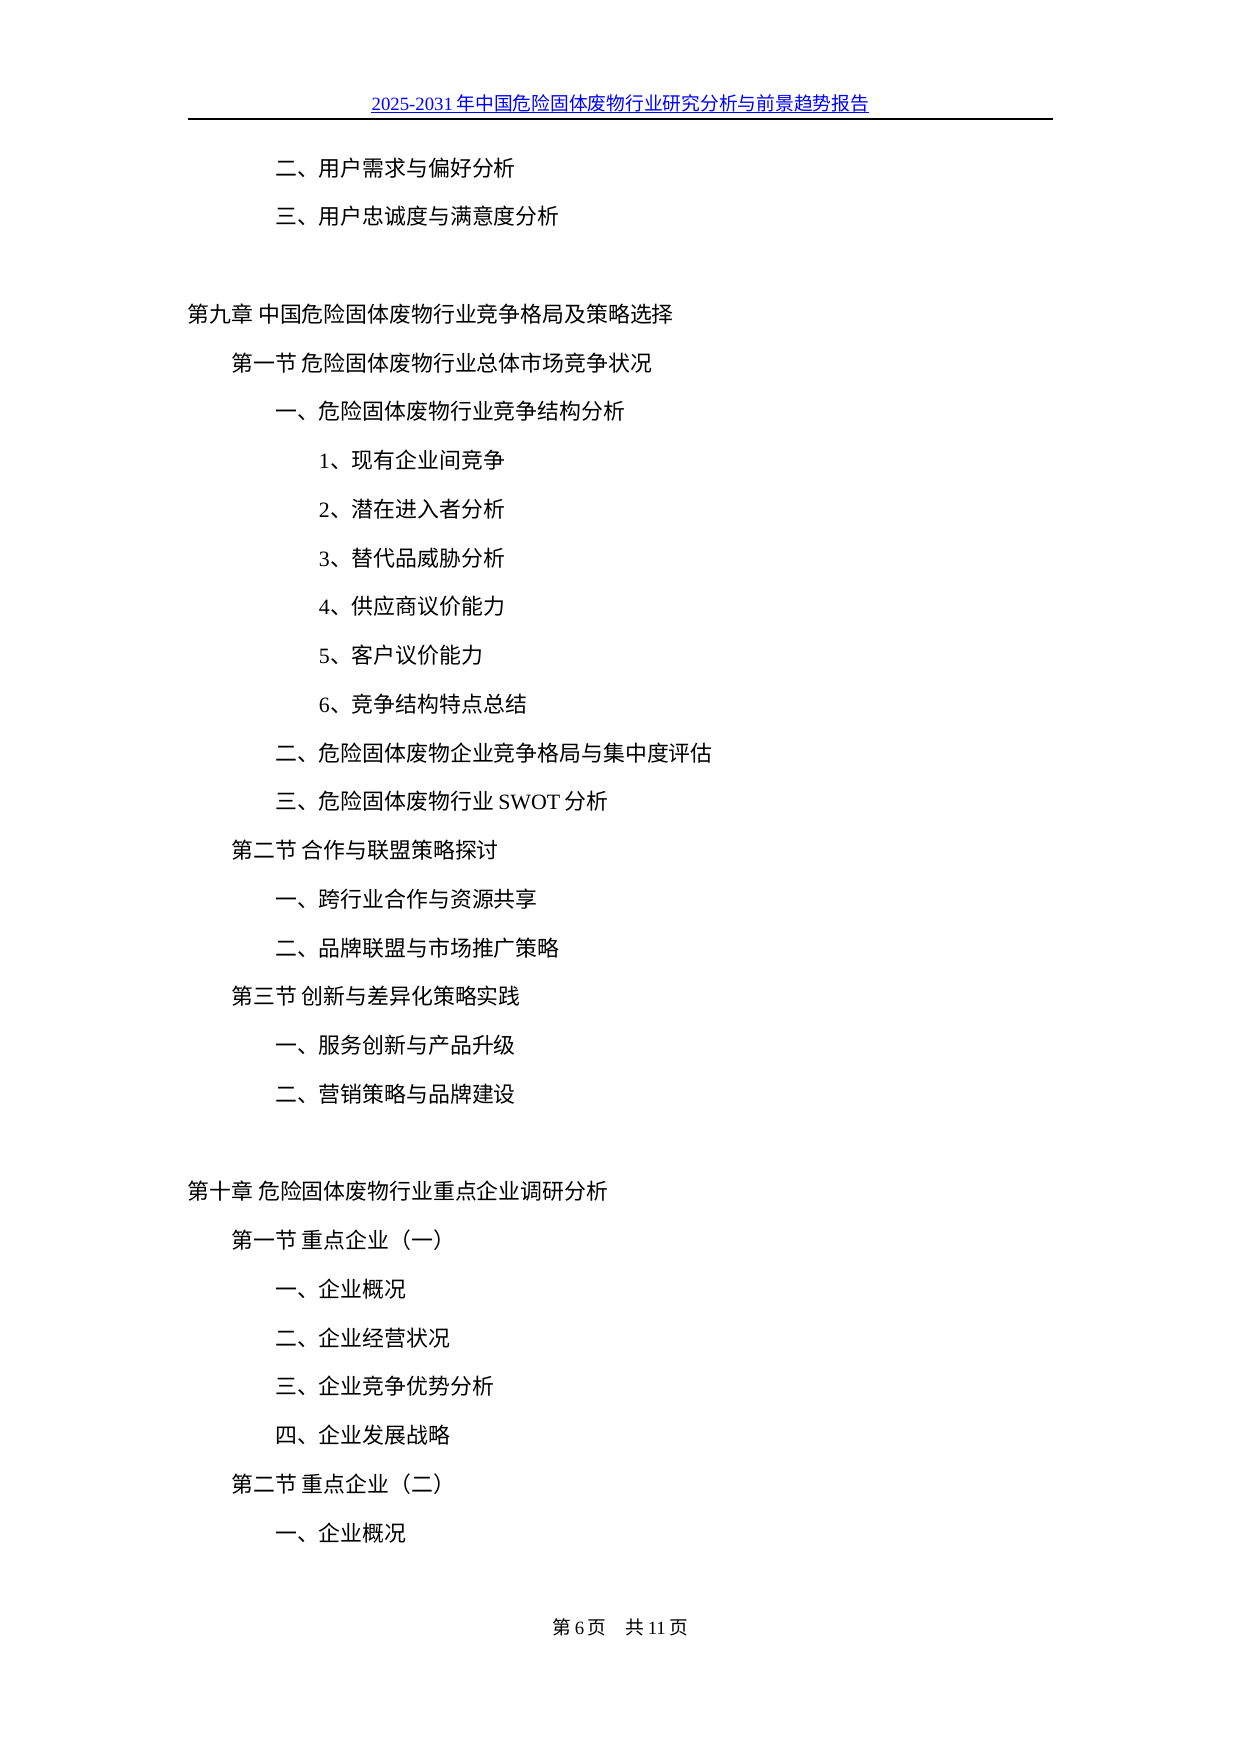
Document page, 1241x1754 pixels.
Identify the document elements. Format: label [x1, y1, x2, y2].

text [187, 150, 1053, 1548]
